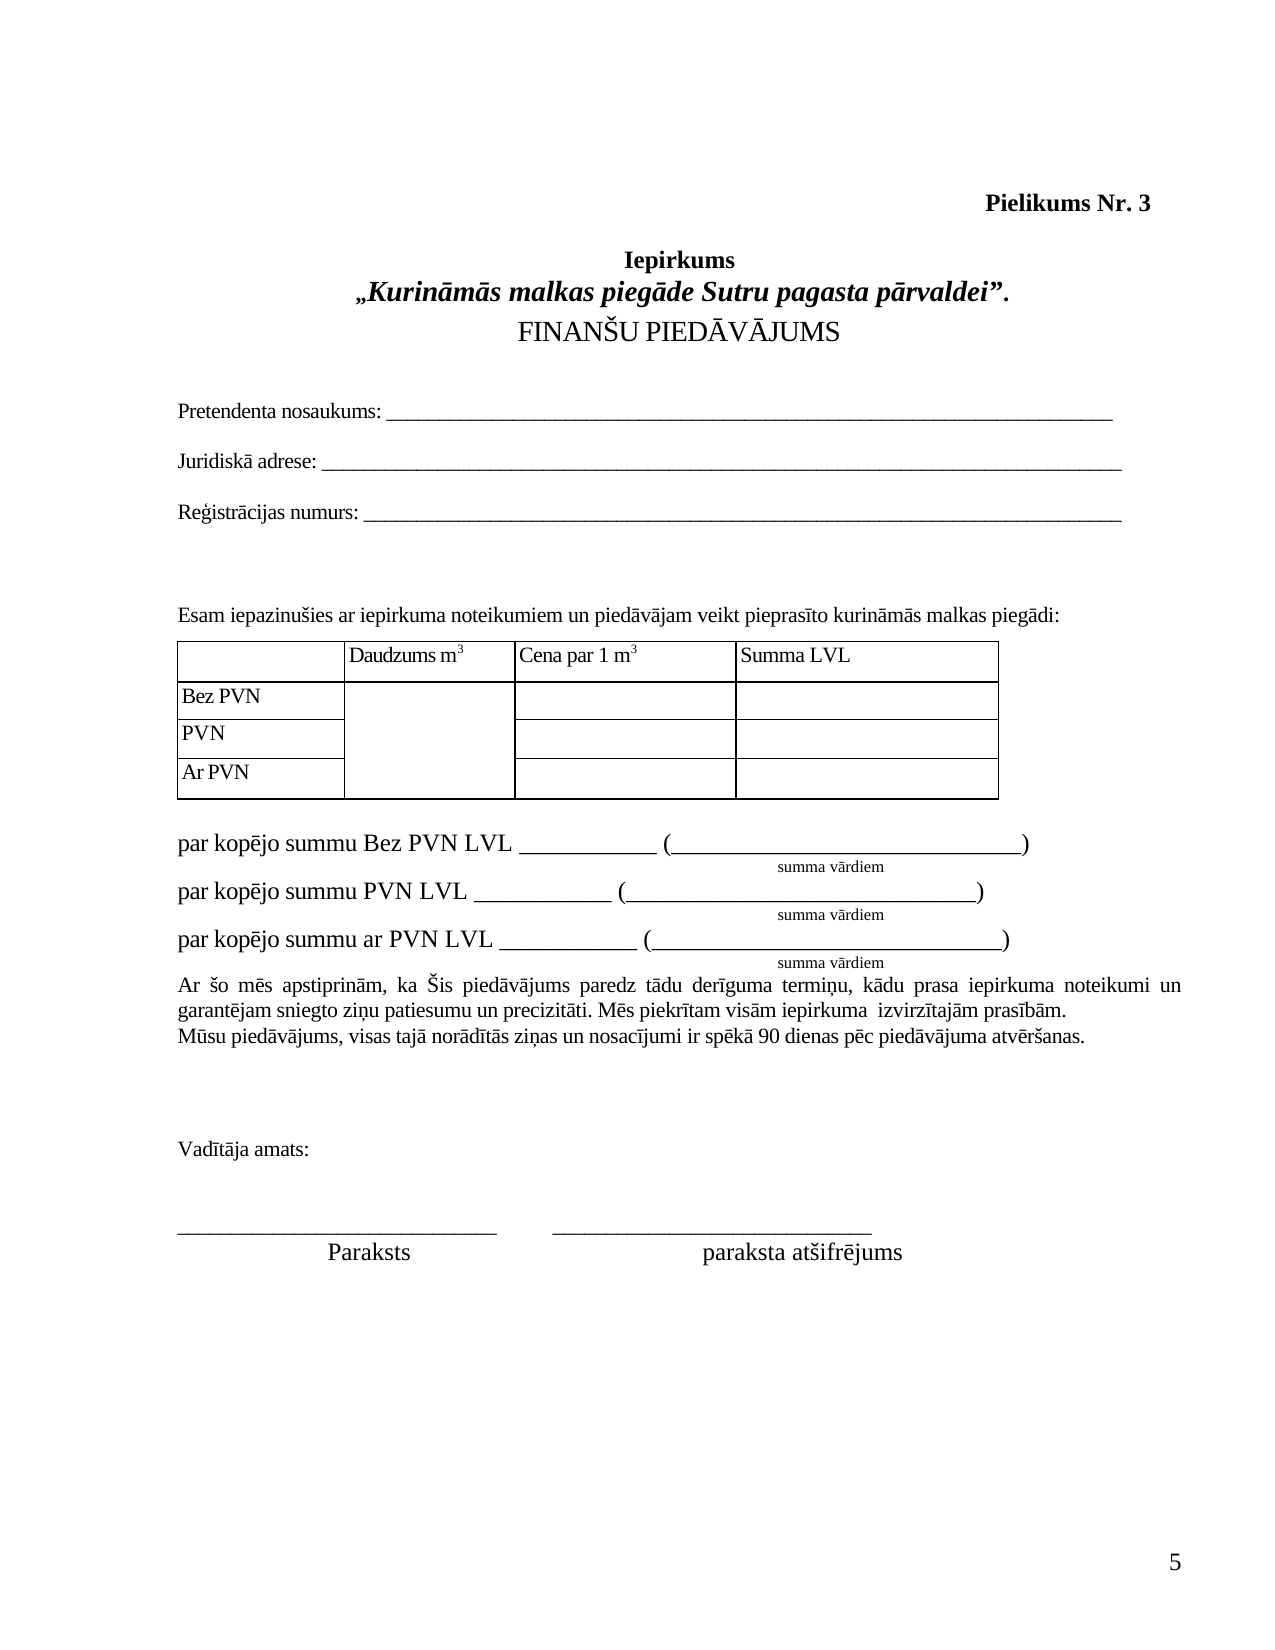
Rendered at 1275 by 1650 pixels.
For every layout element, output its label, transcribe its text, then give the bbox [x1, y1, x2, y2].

text summa vārdiem [177, 905, 1182, 924]
text Paraksts paraksta atšifrējums [252, 1237, 1182, 1266]
table_cell [994, 683, 998, 719]
text Ar šo mēs apstiprinām, ka Šis piedāvājums paredz tādu derīguma termiņu, kādu prasa iepirkuma noteikumi un garantējam sniegto ziņu patiesumu un precizitāti. Mēs piekrītam visām iepirkuma izvirzītajām prasībām. [177, 972, 1182, 1023]
text Vadītāja amats: [177, 1136, 1182, 1161]
text summa vārdiem [177, 953, 1182, 972]
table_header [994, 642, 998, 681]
table_header [340, 642, 344, 681]
text par kopējo summu PVN LVL ___________ (____________________________) [177, 876, 1182, 905]
text Pretendenta nosaukums: _____________________________________________________________________ [177, 398, 1182, 423]
text par kopējo summu Bez PVN LVL ___________ (____________________________) [177, 828, 1182, 857]
text Reģistrācijas numurs: ________________________________________________________________________ [177, 499, 1182, 524]
table_cell [994, 759, 998, 798]
text Juridiskā adrese: ____________________________________________________________________________ [177, 448, 1182, 473]
table_cell [994, 720, 998, 758]
text FINANŠU PIEDĀVĀJUMS [177, 314, 1182, 347]
text par kopējo summu ar PVN LVL ___________ (____________________________) [177, 924, 1182, 953]
text Mūsu piedāvājums, visas tajā norādītās ziņas un nosacījumi ir spēkā 90 dienas pēc piedāvājuma atvēršanas. [177, 1023, 1182, 1048]
text ______________________________ ______________________________ [177, 1212, 1182, 1237]
text „Kurināmās malkas piegāde Sutru pagasta pārvaldei”. [177, 274, 1182, 308]
text Iepirkums [177, 246, 1182, 274]
text Esam iepazinušies ar iepirkuma noteikumiem un piedāvājam veikt pieprasīto kurināmās malkas piegādi: [177, 593, 1182, 630]
text summa vārdiem [177, 857, 1182, 876]
text Pielikums Nr. 3 [177, 188, 1151, 217]
table_cell [345, 683, 514, 798]
